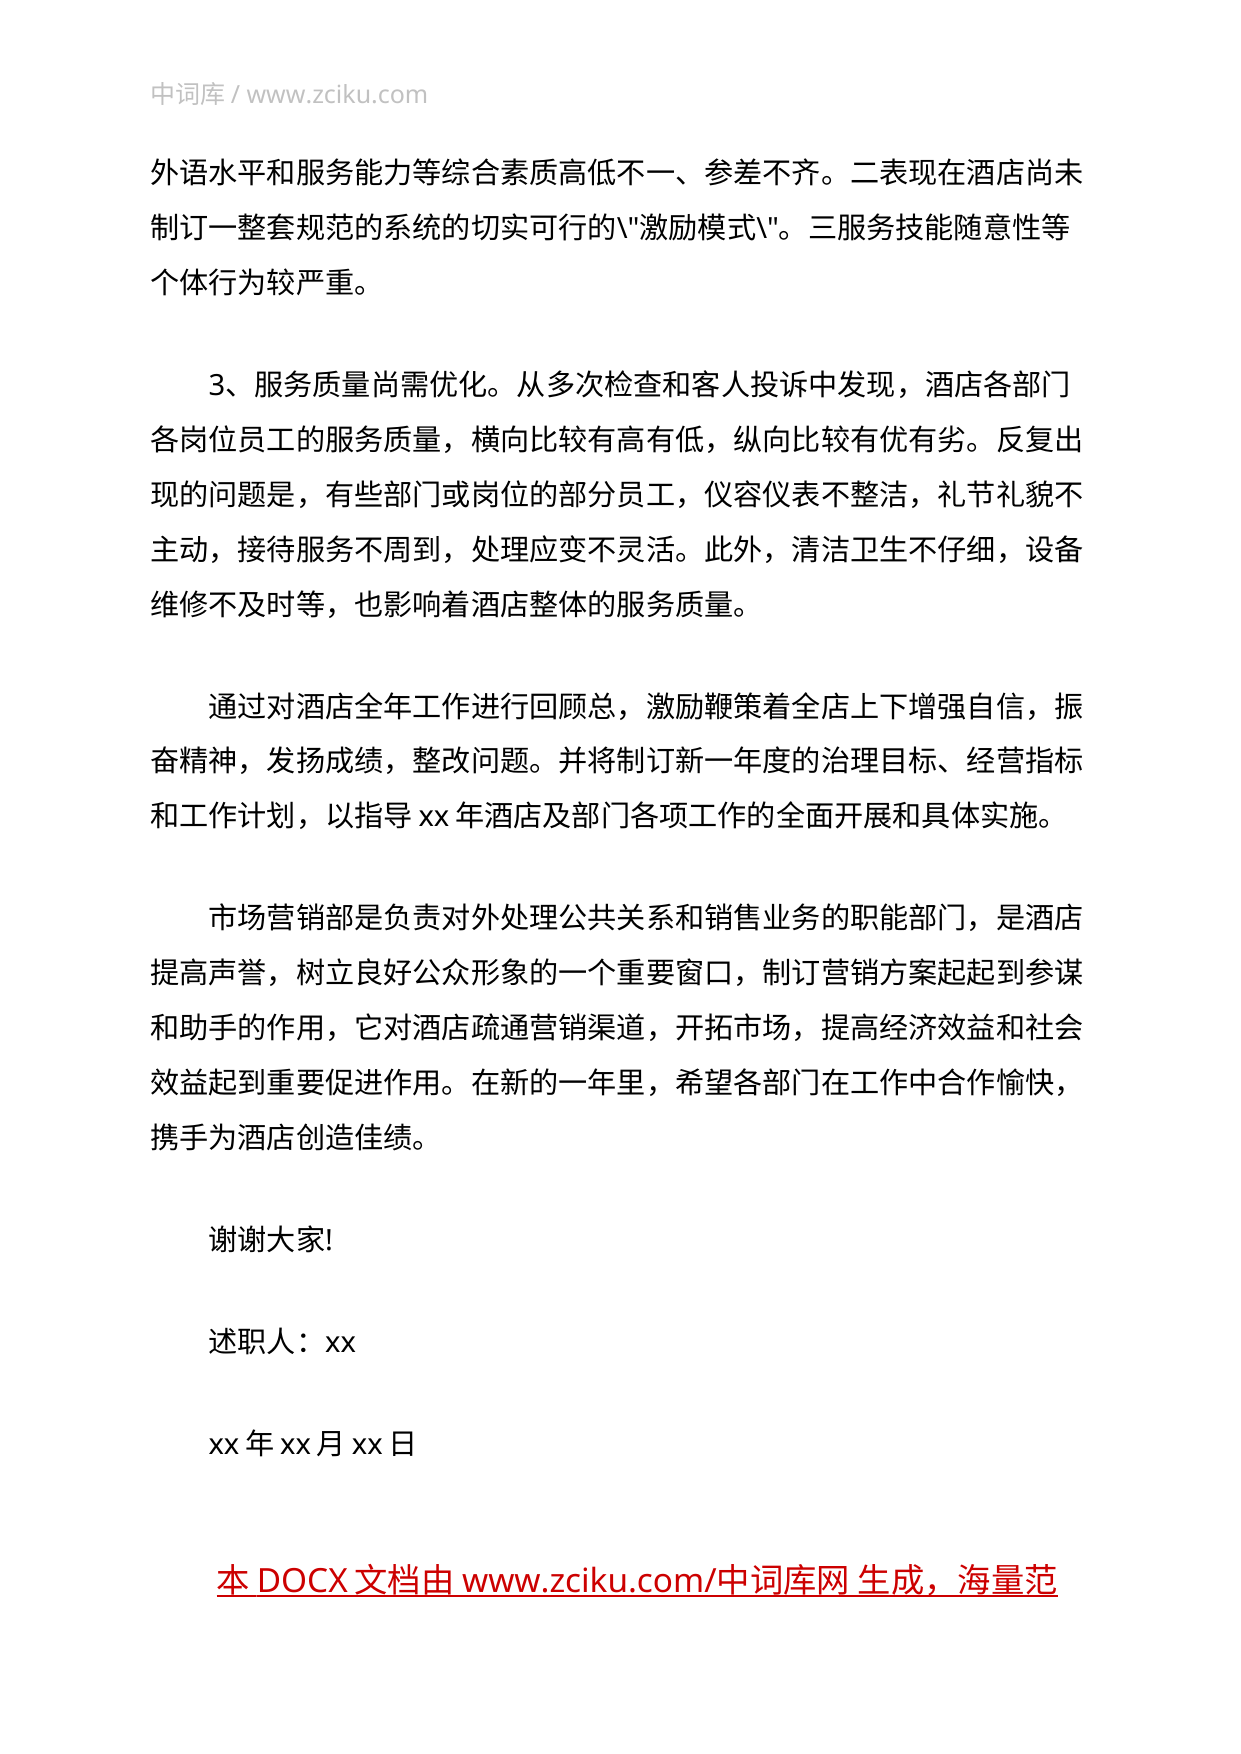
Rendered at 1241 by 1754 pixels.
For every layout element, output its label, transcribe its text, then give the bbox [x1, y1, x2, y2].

text 市场营销部是负责对外处理公共关系和销售业务的职能部门，是酒店提高声誉，树立良好公众形象的一个重要窗口，制订营销方案起起到参谋和助手的作用，它对酒店疏通营销渠道，开拓市场，提高经济效益和社会效益起到重要促进作用。在新的一年里，希望各部门在工作中合作愉快，携手为酒店创造佳绩。 [150, 895, 1090, 1157]
text 3、服务质量尚需优化。从多次检查和客人投诉中发现，酒店各部门各岗位员工的服务质量，横向比较有高有低，纵向比较有优有劣。反复出现的问题是，有些部门或岗位的部分员工，仪容仪表不整洁，礼节礼貌不主动，接待服务不周到，处理应变不灵活。此外，清洁卫生不仔细，设备维修不及时等，也影响着酒店整体的服务质量。 [150, 362, 1090, 624]
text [150, 1553, 1090, 1602]
text 通过对酒店全年工作进行回顾总，激励鞭策着全店上下增强自信，振奋精神，发扬成绩，整改问题。并将制订新一年度的治理目标、经营指标和工作计划，以指导xx年酒店及部门各项工作的全面开展和具体实施。 [150, 683, 1090, 835]
text xx年xx月xx日 [150, 1420, 1090, 1463]
text 谢谢大家! [150, 1216, 1090, 1259]
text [150, 150, 1090, 302]
text 述职人：xx [150, 1318, 1090, 1361]
